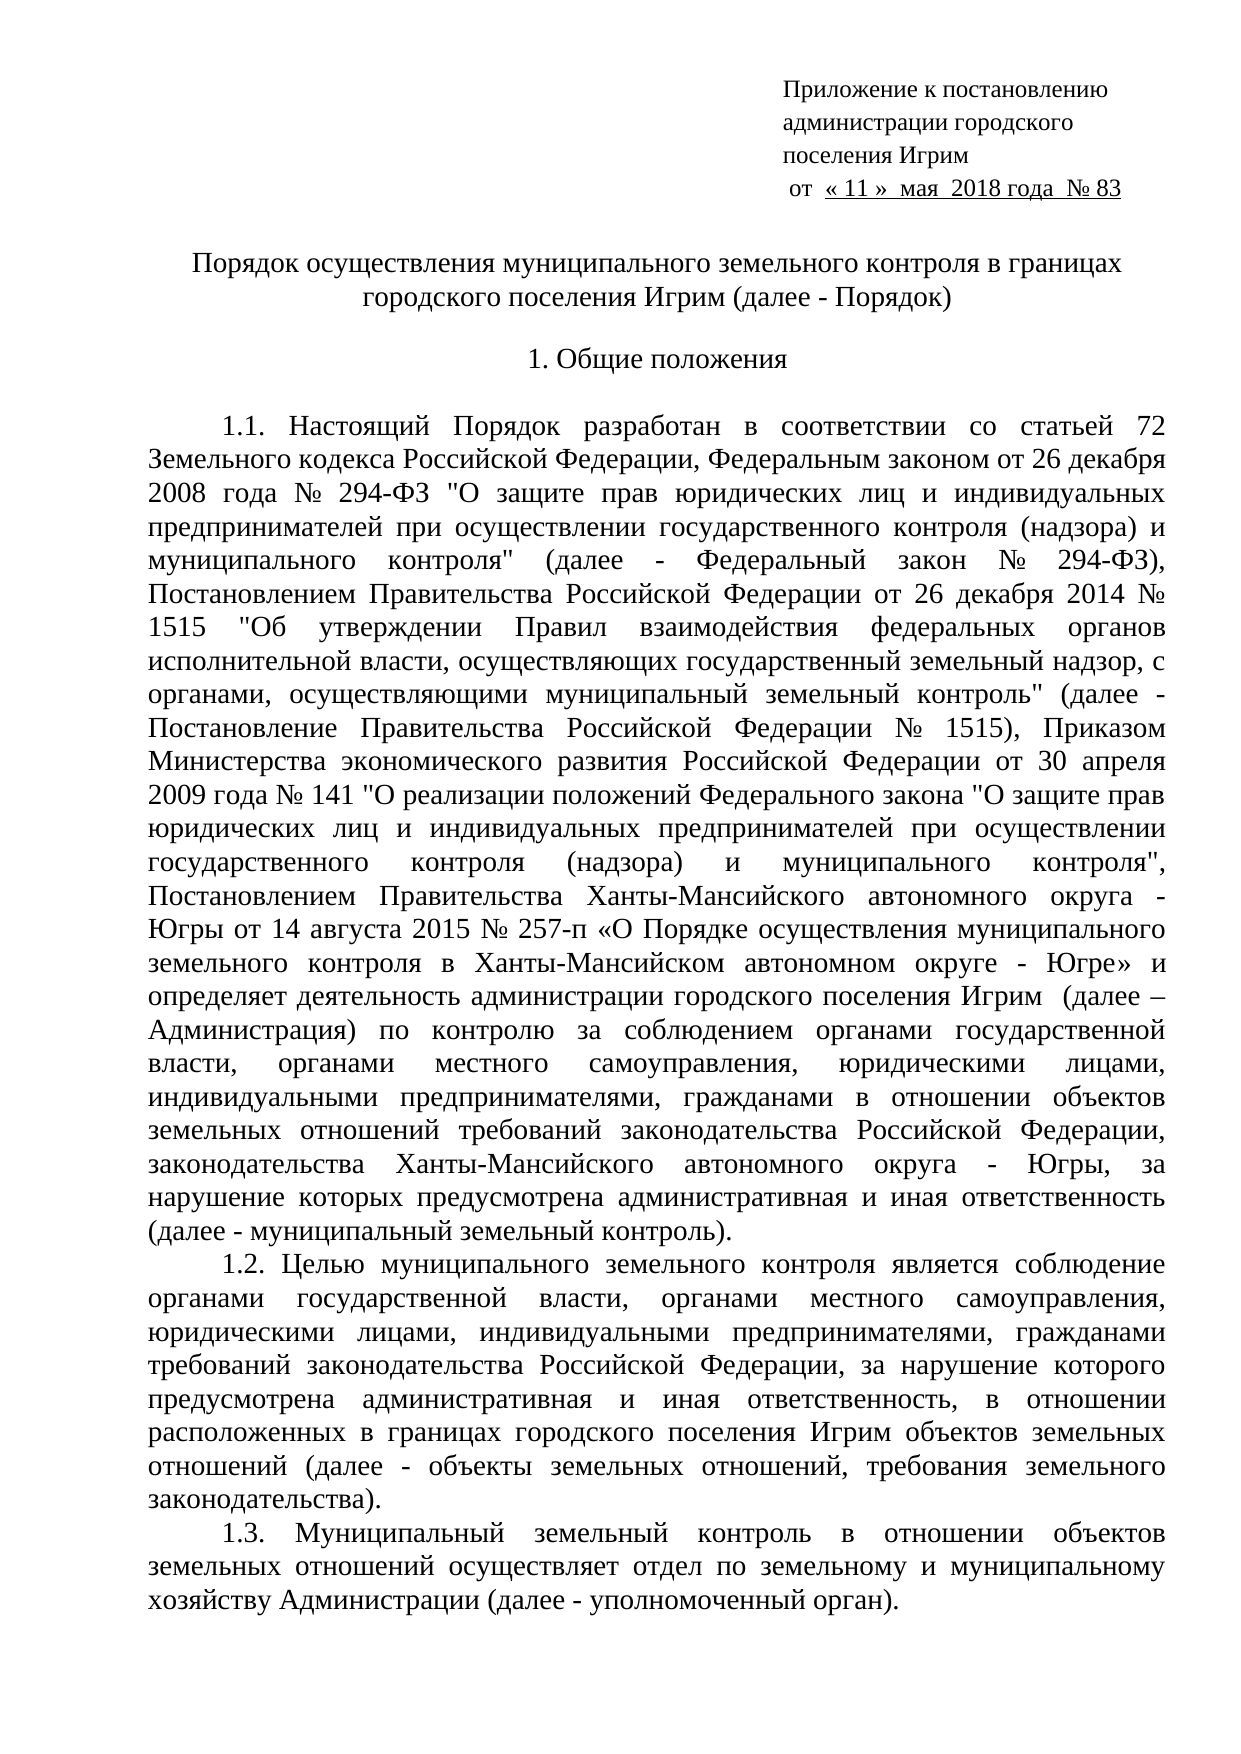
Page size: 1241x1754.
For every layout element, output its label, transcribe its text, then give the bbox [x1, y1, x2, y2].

text 1.3. Муниципальный земельный контроль в отношении объектов земельных отношений осуществляет отдел по земельному и муниципальному хозяйству Администрации (далее - уполномоченный орган). [148, 1515, 1167, 1616]
list от « 11 » мая 2018 года № 83 [148, 173, 1167, 202]
text Порядок осуществления муниципального земельного контроля в границах городского поселения Игрим (далее - Порядок) [148, 245, 1167, 312]
text 1.2. Целью муниципального земельного контроля является соблюдение органами государственной власти, органами местного самоуправления, юридическими лицами, индивидуальными предпринимателями, гражданами требований законодательства Российской Федерации, за нарушение которого предусмотрена административная и иная ответственность, в отношении расположенных в границах городского поселения Игрим объектов земельных отношений (далее - объекты земельных отношений, требования земельного законодательства). [148, 1247, 1167, 1515]
list администрации городского [148, 107, 1167, 136]
list Приложение к постановлению [148, 74, 1167, 103]
text 1.1. Настоящий Порядок разработан в соответствии со статьей 72 Земельного кодекса Российской Федерации, Федеральным законом от 26 декабря 2008 года № 294-ФЗ "О защите прав юридических лиц и индивидуальных предпринимателей при осуществлении государственного контроля (надзора) и муниципального контроля" (далее - Федеральный закон № 294-ФЗ), Постановлением Правительства Российской Федерации от 26 декабря 2014 № 1515 "Об утверждении Правил взаимодействия федеральных органов исполнительной власти, осуществляющих государственный земельный надзор, с органами, осуществляющими муниципальный земельный контроль" (далее - Постановление Правительства Российской Федерации № 1515), Приказом Министерства экономического развития Российской Федерации от 30 апреля 2009 года № 141 "О реализации положений Федерального закона "О защите прав юридических лиц и индивидуальных предпринимателей при осуществлении государственного контроля (надзора) и муниципального контроля", Постановлением Правительства Ханты-Мансийского автономного округа - Югры от 14 августа 2015 № 257-п «О Порядке осуществления муниципального земельного контроля в Ханты-Мансийском автономном округе - Югре» и определяет деятельность администрации городского поселения Игрим (далее – Администрация) по контролю за соблюдением органами государственной власти, органами местного самоуправления, юридическими лицами, индивидуальными предпринимателями, гражданами в отношении объектов земельных отношений требований законодательства Российской Федерации, законодательства Ханты-Мансийского автономного округа - Югры, за нарушение которых предусмотрена административная и иная ответственность (далее - муниципальный земельный контроль). [148, 408, 1167, 1247]
text 1. Общие положения [148, 341, 1167, 374]
list поселения Игрим [148, 140, 1167, 169]
